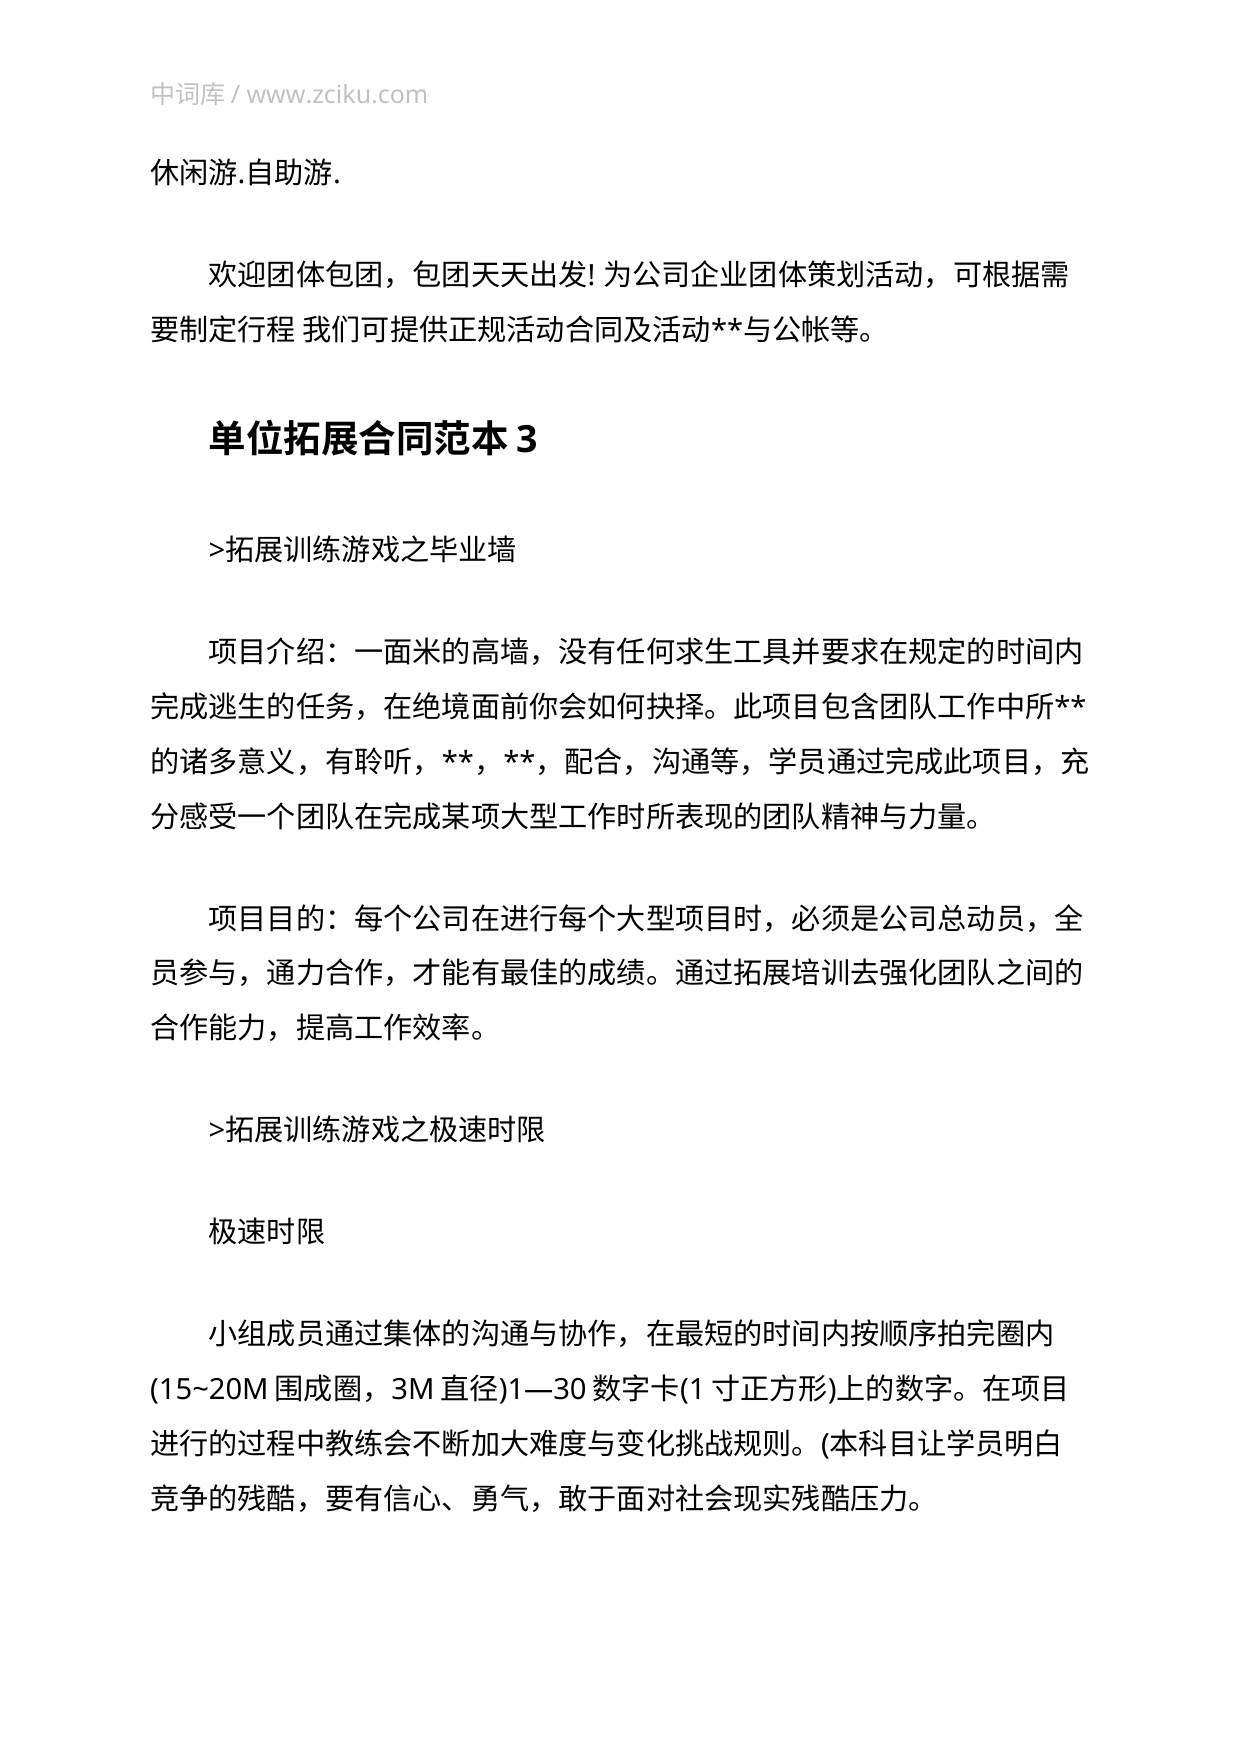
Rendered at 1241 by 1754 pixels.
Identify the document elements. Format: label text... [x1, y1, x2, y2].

text 项目目的：每个公司在进行每个大型项目时，必须是公司总动员，全员参与，通力合作，才能有最佳的成绩。通过拓展培训去强化团队之间的合作能力，提高工作效率。 [150, 895, 1090, 1047]
text 极速时限 [150, 1209, 1090, 1251]
text >拓展训练游戏之毕业墙 [150, 527, 1090, 569]
text 项目介绍：一面米的高墙，没有任何求生工具并要求在规定的时间内完成逃生的任务，在绝境面前你会如何抉择。此项目包含团队工作中所**的诸多意义，有聆听，**，**，配合，沟通等，学员通过完成此项目，充分感受一个团队在完成某项大型工作时所表现的团队精神与力量。 [150, 628, 1090, 836]
text 欢迎团体包团，包团天天出发! 为公司企业团体策划活动，可根据需要制定行程 我们可提供正规活动合同及活动**与公帐等。 [150, 252, 1090, 349]
text 单位拓展合同范本3 [150, 409, 1090, 463]
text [150, 150, 1090, 192]
text >拓展训练游戏之极速时限 [150, 1107, 1090, 1149]
text 小组成员通过集体的沟通与协作，在最短的时间内按顺序拍完圈内(15~20M围成圈，3M直径)1—30数字卡(1寸正方形)上的数字。在项目进行的过程中教练会不断加大难度与变化挑战规则。(本科目让学员明白竞争的残酷，要有信心、勇气，敢于面对社会现实残酷压力。 [150, 1311, 1090, 1518]
